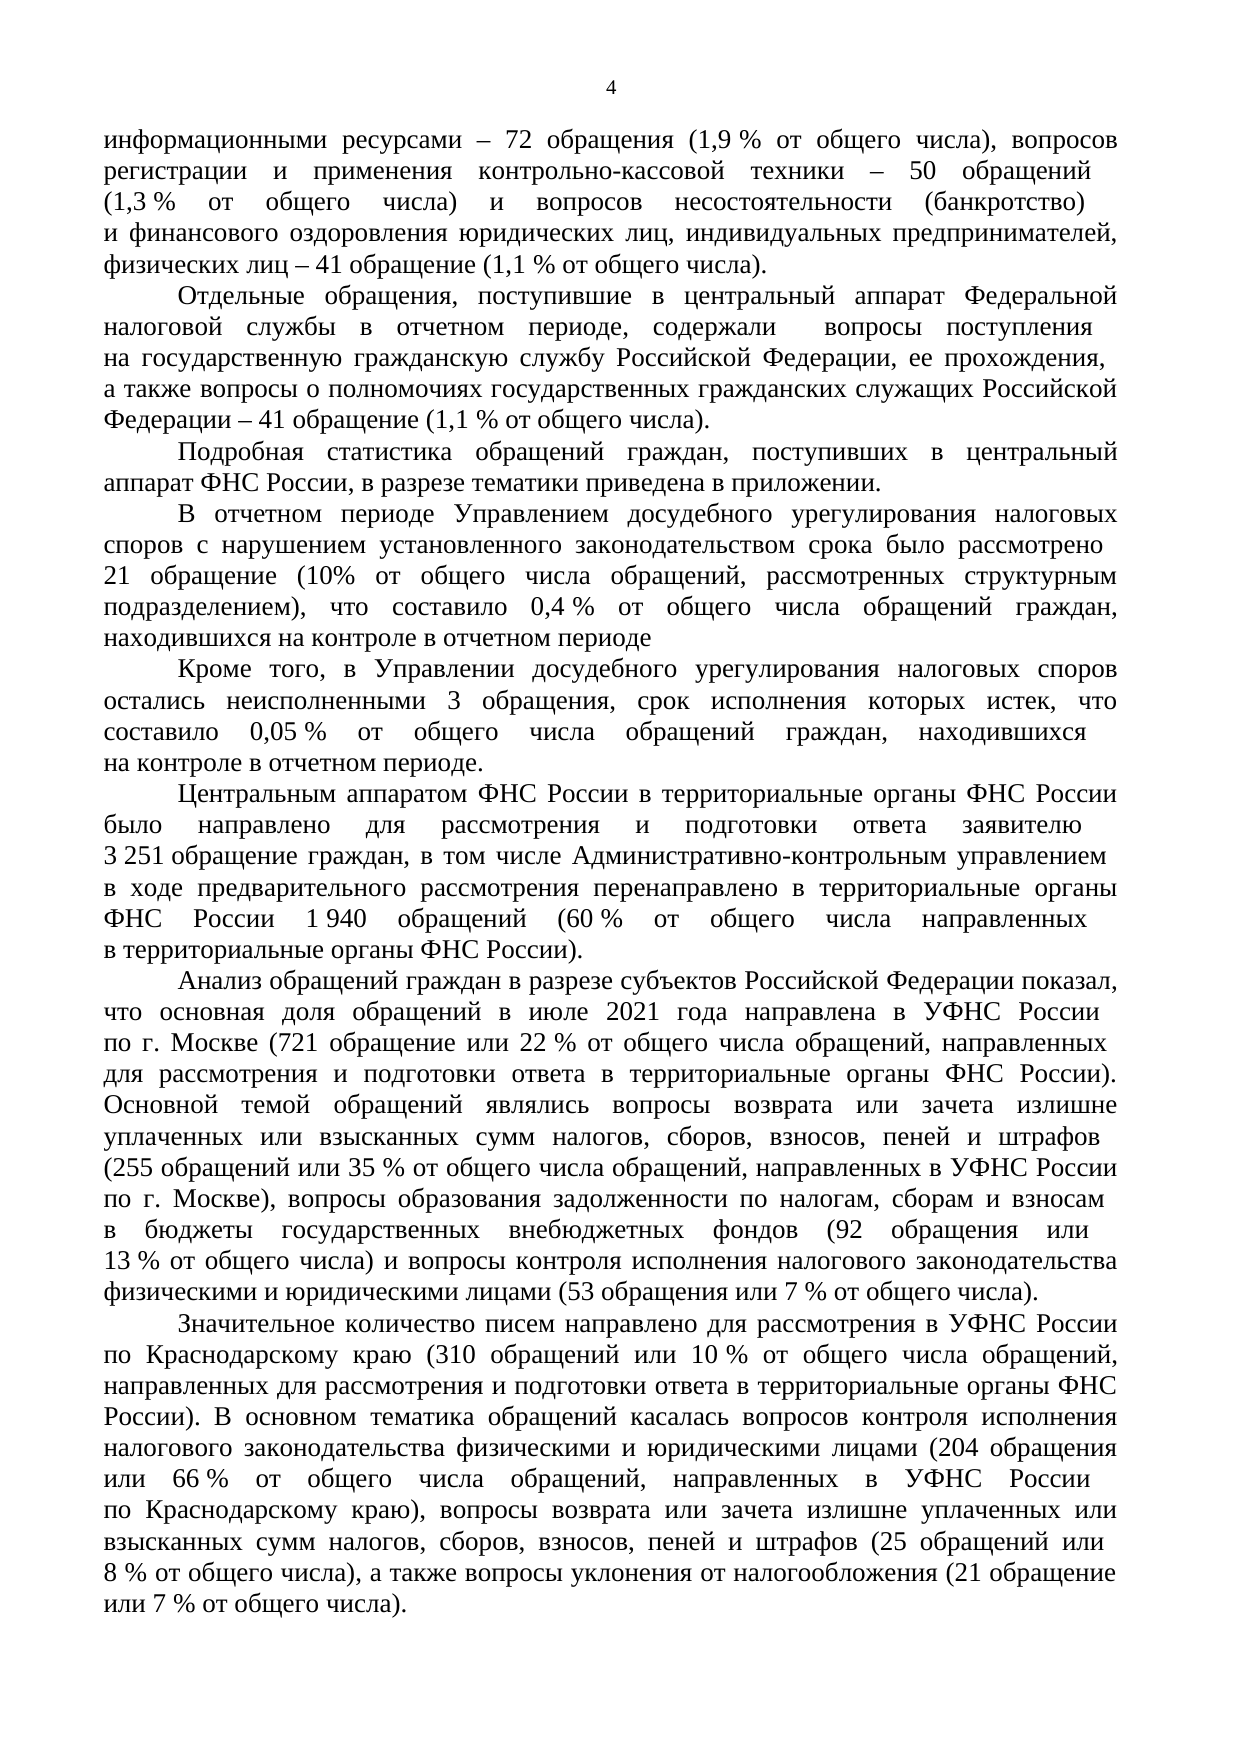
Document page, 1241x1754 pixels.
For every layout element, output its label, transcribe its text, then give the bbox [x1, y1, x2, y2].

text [103, 123, 1118, 279]
text В отчетном периоде Управлением досудебного урегулирования налоговых споров с нарушением установленного законодательством срока было рассмотрено 21 обращение (10% от общего числа обращений, рассмотренных структурным подразделением), что составило 0,4 % от общего числа обращений граждан, находившихся на контроле в отчетном периоде [103, 497, 1118, 653]
text Подробная статистика обращений граждан, поступивших в центральный аппарат ФНС России, в разрезе тематики приведена в приложении. [103, 434, 1118, 497]
text Значительное количество писем направлено для рассмотрения в УФНС России по Краснодарскому краю (310 обращений или 10 % от общего числа обращений, направленных для рассмотрения и подготовки ответа в территориальные органы ФНС России). В основном тематика обращений касалась вопросов контроля исполнения налогового законодательства физическими и юридическими лицами (204 обращения или 66 % от общего числа обращений, направленных в УФНС России по Краснодарскому краю), вопросы возврата или зачета излишне уплаченных или взысканных сумм налогов, сборов, взносов, пеней и штрафов (25 обращений или 8 % от общего числа), а также вопросы уклонения от налогообложения (21 обращение или 7 % от общего числа). [103, 1307, 1118, 1618]
text Центральным аппаратом ФНС России в территориальные органы ФНС России было направлено для рассмотрения и подготовки ответа заявителю 3 251 обращение граждан, в том числе Административно-контрольным управлением в ходе предварительного рассмотрения перенаправлено в территориальные органы ФНС России 1 940 обращений (60 % от общего числа направленных в территориальные органы ФНС России). [103, 777, 1118, 964]
text Кроме того, в Управлении досудебного урегулирования налоговых споров остались неисполненными 3 обращения, срок исполнения которых истек, что составило 0,05 % от общего числа обращений граждан, находившихся на контроле в отчетном периоде. [103, 653, 1118, 777]
text Отдельные обращения, поступившие в центральный аппарат Федеральной налоговой службы в отчетном периоде, содержали вопросы поступления на государственную гражданскую службу Российской Федерации, ее прохождения, а также вопросы о полномочиях государственных гражданских служащих Российской Федерации – 41 обращение (1,1 % от общего числа). [103, 279, 1118, 434]
text Анализ обращений граждан в разрезе субъектов Российской Федерации показал, что основная доля обращений в июле 2021 года направлена в УФНС России по г. Москве (721 обращение или 22 % от общего числа обращений, направленных для рассмотрения и подготовки ответа в территориальные органы ФНС России). Основной темой обращений являлись вопросы возврата или зачета излишне уплаченных или взысканных сумм налогов, сборов, взносов, пеней и штрафов (255 обращений или 35 % от общего числа обращений, направленных в УФНС России по г. Москве), вопросы образования задолженности по налогам, сборам и взносам в бюджеты государственных внебюджетных фондов (92 обращения или 13 % от общего числа) и вопросы контроля исполнения налогового законодательства физическими и юридическими лицами (53 обращения или 7 % от общего числа). [103, 964, 1118, 1307]
